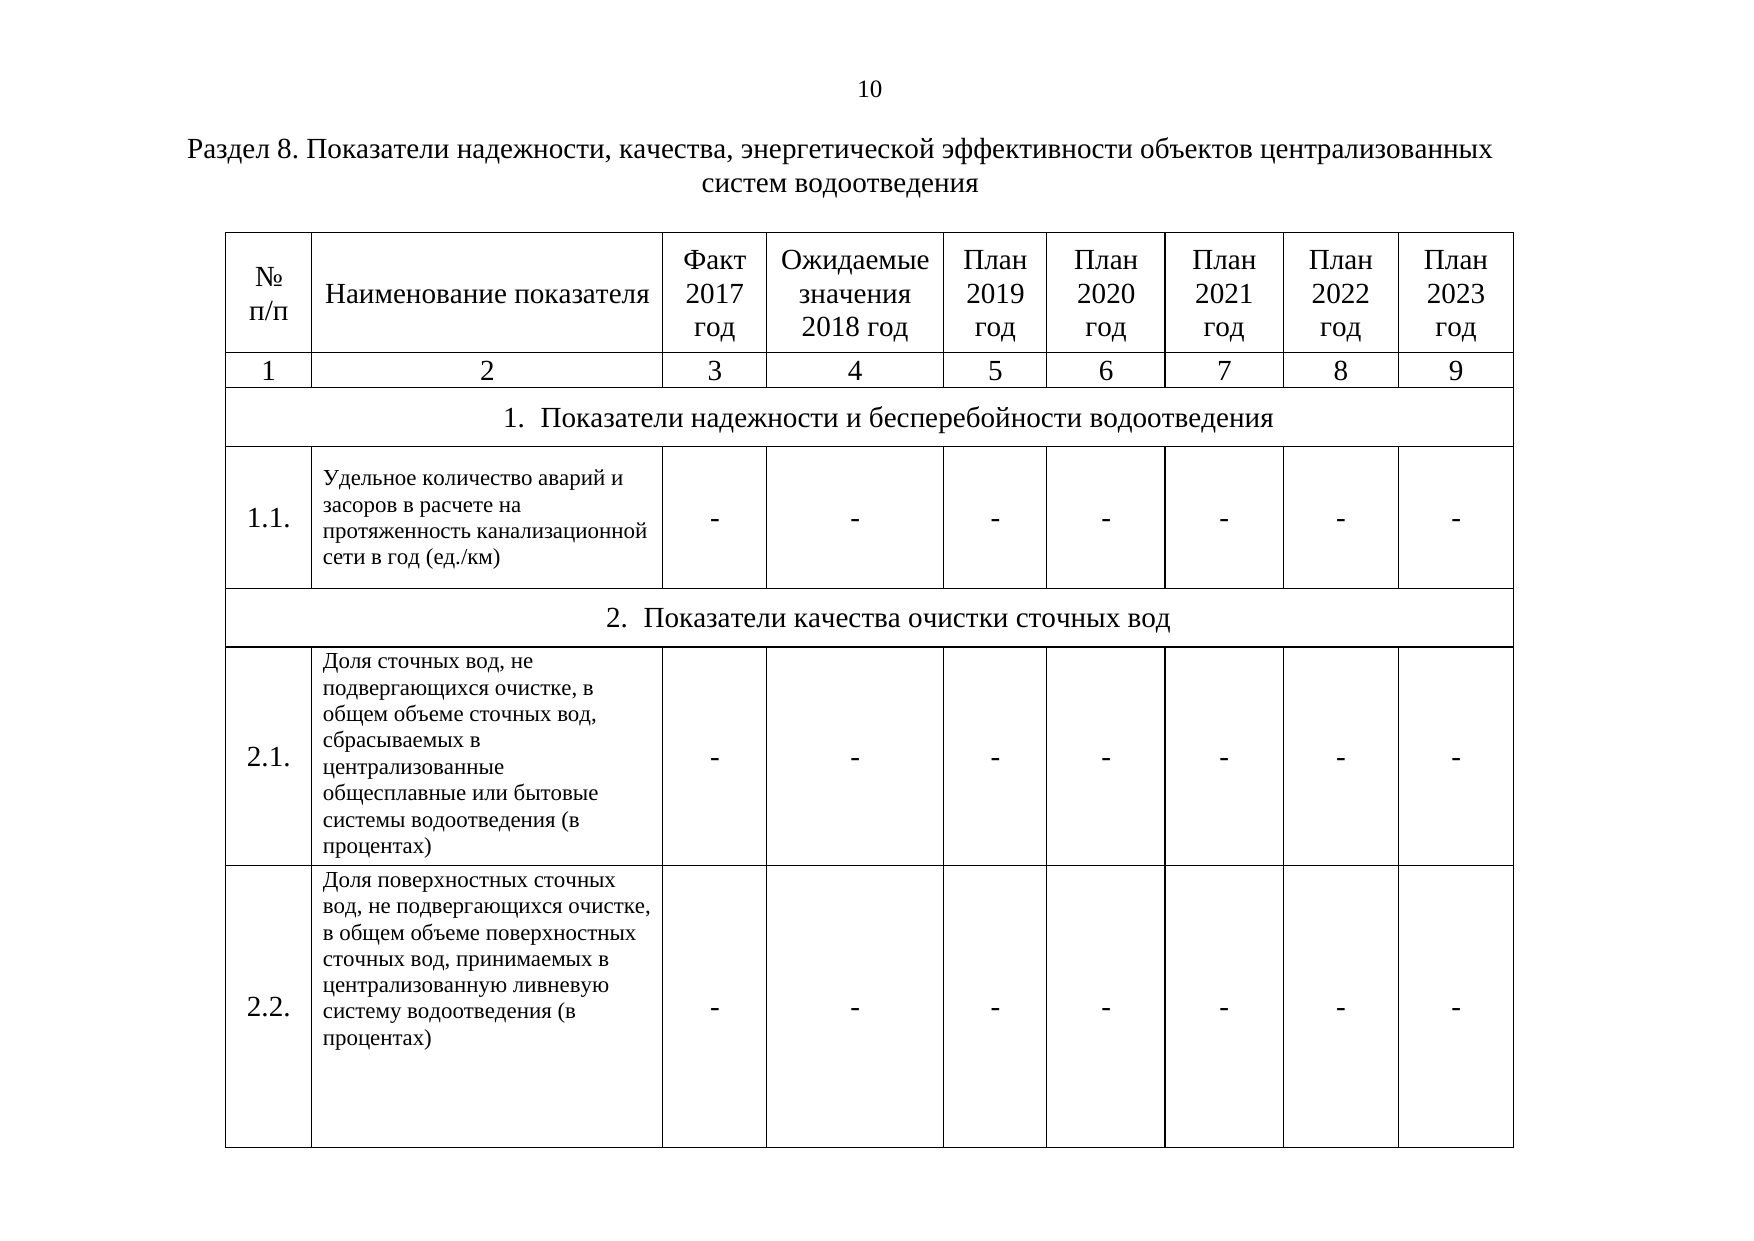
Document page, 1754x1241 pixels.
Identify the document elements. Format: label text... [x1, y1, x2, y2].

table_cell - [1399, 447, 1513, 587]
table_cell - [944, 447, 1046, 587]
table_cell - [767, 447, 943, 587]
table_header План 2022 год [1284, 233, 1398, 352]
table_cell Показатели надежности и бесперебойности водоотведения [226, 388, 1513, 446]
table_cell 3 [663, 353, 766, 387]
table_cell - [1399, 648, 1513, 865]
table_cell 1 [226, 353, 311, 387]
table_header Ожидаемые значения 2018 год [767, 233, 943, 352]
table_cell - [767, 866, 943, 1147]
table_cell 2.1. [226, 648, 311, 865]
table_cell - [1284, 447, 1398, 587]
table_cell - [663, 648, 766, 865]
table_cell - [944, 648, 1046, 865]
table_cell - [1166, 447, 1283, 587]
table_cell - [1047, 866, 1164, 1147]
table_header План 2023 год [1399, 233, 1513, 352]
table_header План 2021 год [1166, 233, 1283, 352]
table_cell - [663, 866, 766, 1147]
table_cell - [1047, 648, 1164, 865]
table_cell 1.1. [226, 447, 311, 587]
table_cell - [1166, 648, 1283, 865]
table_cell Доля поверхностных сточных вод, не подвергающихся очистке, в общем объеме поверхностных сточных вод, принимаемых в централизованную ливневую систему водоотведения (в процентах) [312, 866, 662, 1147]
table_cell 5 [944, 353, 1046, 387]
table_cell 2.2. [226, 866, 311, 1147]
table_cell 9 [1399, 353, 1513, 387]
table_cell - [767, 648, 943, 865]
table_cell - [1284, 648, 1398, 865]
table_cell - [663, 447, 766, 587]
table_cell - [1047, 447, 1164, 587]
table_header План 2019 год [944, 233, 1046, 352]
table_cell - [1284, 866, 1398, 1147]
table_header Наименование показателя [312, 233, 662, 352]
table_header № п/п [226, 233, 311, 352]
table_cell - [944, 866, 1046, 1147]
table_cell Доля сточных вод, не подвергающихся очистке, в общем объеме сточных вод, сбрасываемых в централизованные общесплавные или бытовые системы водоотведения (в процентах) [312, 648, 662, 865]
table_cell 8 [1284, 353, 1398, 387]
table_header Факт 2017 год [663, 233, 766, 352]
table_cell 2 [312, 353, 662, 387]
table_cell 4 [767, 353, 943, 387]
table_cell 7 [1166, 353, 1283, 387]
table_cell Показатели качества очистки сточных вод [226, 589, 1513, 646]
table_cell Удельное количество аварий и засоров в расчете на протяженность канализационной сети в год (ед./км) [312, 447, 662, 587]
table_cell - [1399, 866, 1513, 1147]
table_cell 6 [1047, 353, 1164, 387]
text Раздел 8. Показатели надежности, качества, энергетической эффективности объектов централизованных [15, 131, 1665, 165]
text систем водоотведения [15, 165, 1665, 198]
table_header План 2020 год [1047, 233, 1164, 352]
table_cell - [1166, 866, 1283, 1147]
